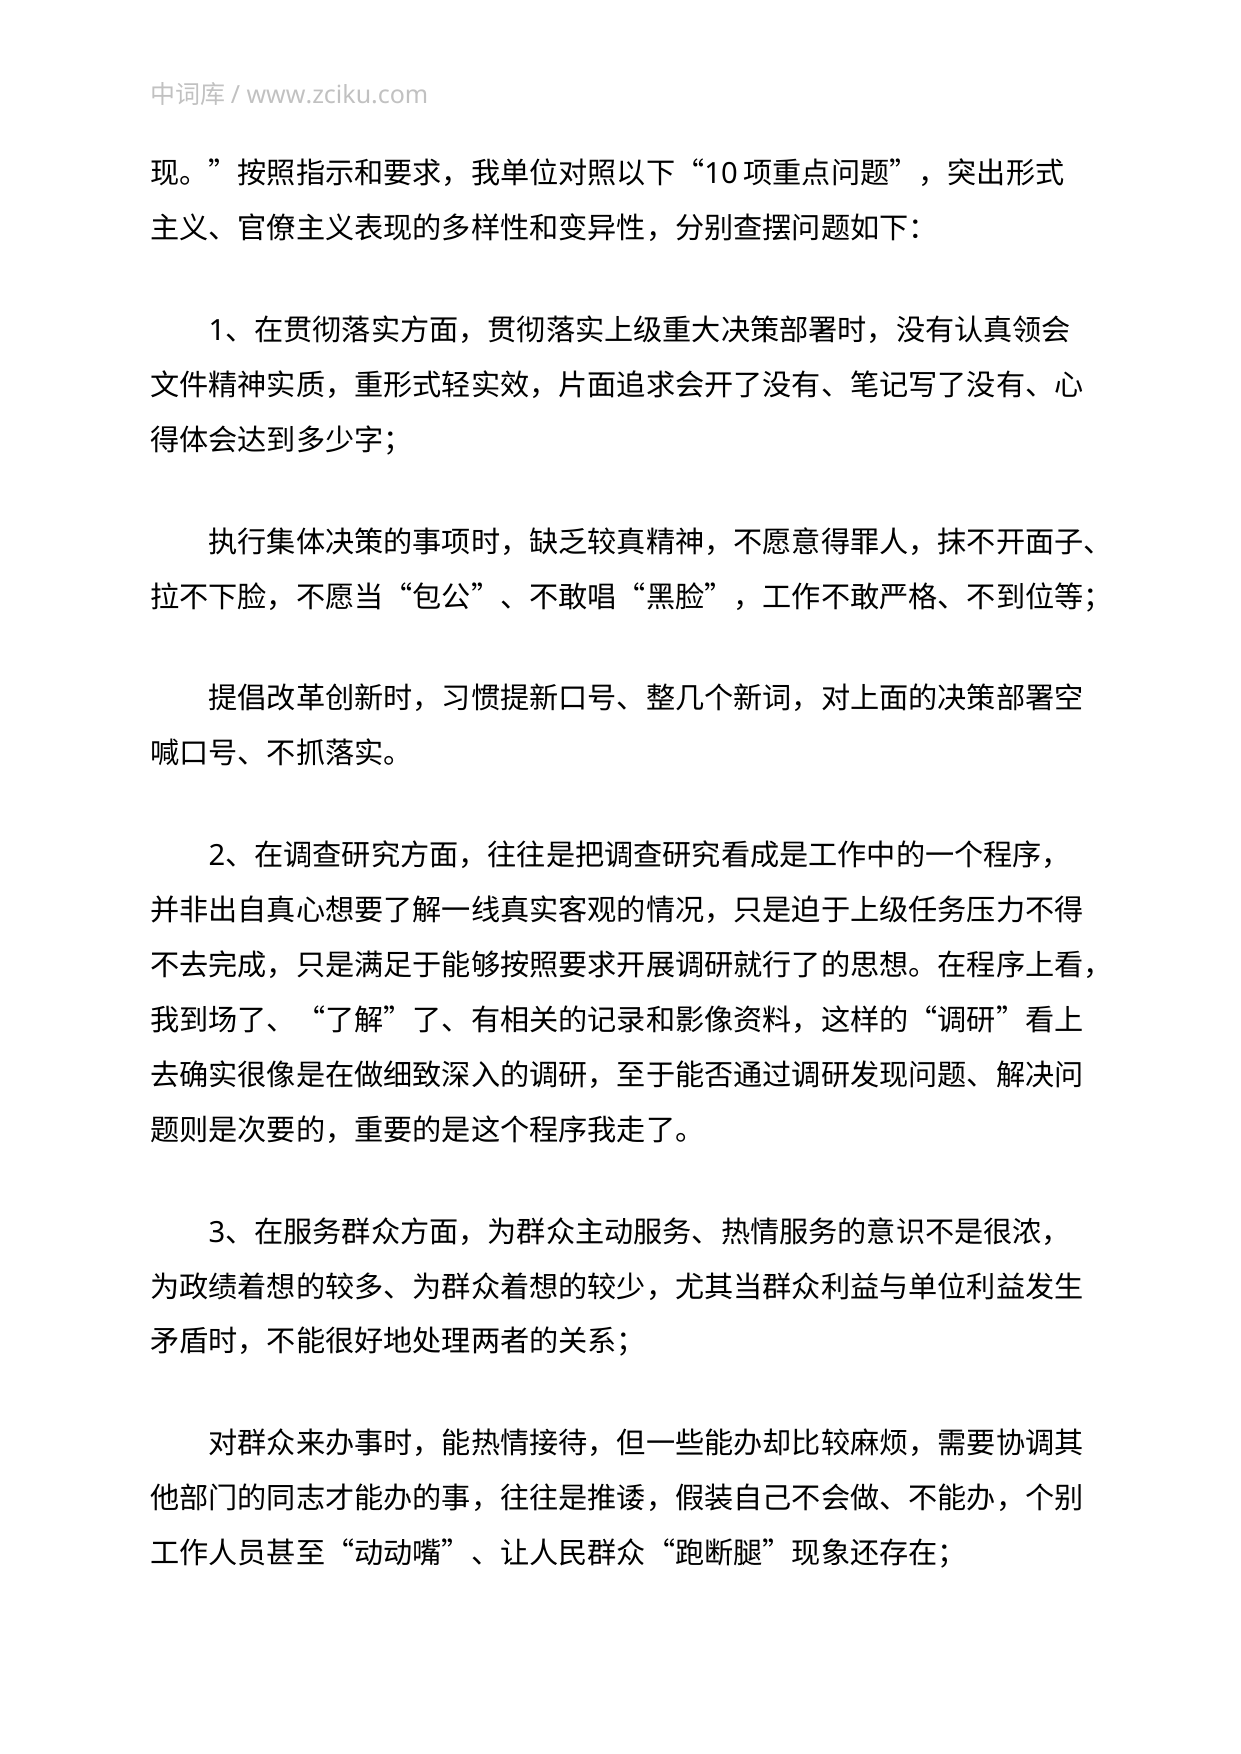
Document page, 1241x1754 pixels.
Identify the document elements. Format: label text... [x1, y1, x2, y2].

text 执行集体决策的事项时，缺乏较真精神，不愿意得罪人，抹不开面子、拉不下脸，不愿当“包公”、不敢唱“黑脸”，工作不敢严格、不到位等； [150, 518, 1090, 616]
text 提倡改革创新时，习惯提新口号、整几个新词，对上面的决策部署空喊口号、不抓落实。 [150, 675, 1090, 772]
text 对群众来办事时，能热情接待，但一些能办却比较麻烦，需要协调其他部门的同志才能办的事，往往是推诿，假装自己不会做、不能办，个别工作人员甚至“动动嘴”、让人民群众“跑断腿”现象还存在； [150, 1420, 1090, 1572]
text 2、在调查研究方面，往往是把调查研究看成是工作中的一个程序，并非出自真心想要了解一线真实客观的情况，只是迫于上级任务压力不得不去完成，只是满足于能够按照要求开展调研就行了的思想。在程序上看，我到场了、“了解”了、有相关的记录和影像资料，这样的“调研”看上去确实很像是在做细致深入的调研，至于能否通过调研发现问题、解决问题则是次要的，重要的是这个程序我走了。 [150, 832, 1090, 1149]
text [150, 150, 1090, 247]
text 1、在贯彻落实方面，贯彻落实上级重大决策部署时，没有认真领会文件精神实质，重形式轻实效，片面追求会开了没有、笔记写了没有、心得体会达到多少字； [150, 307, 1090, 459]
text 3、在服务群众方面，为群众主动服务、热情服务的意识不是很浓，为政绩着想的较多、为群众着想的较少，尤其当群众利益与单位利益发生矛盾时，不能很好地处理两者的关系； [150, 1208, 1090, 1360]
